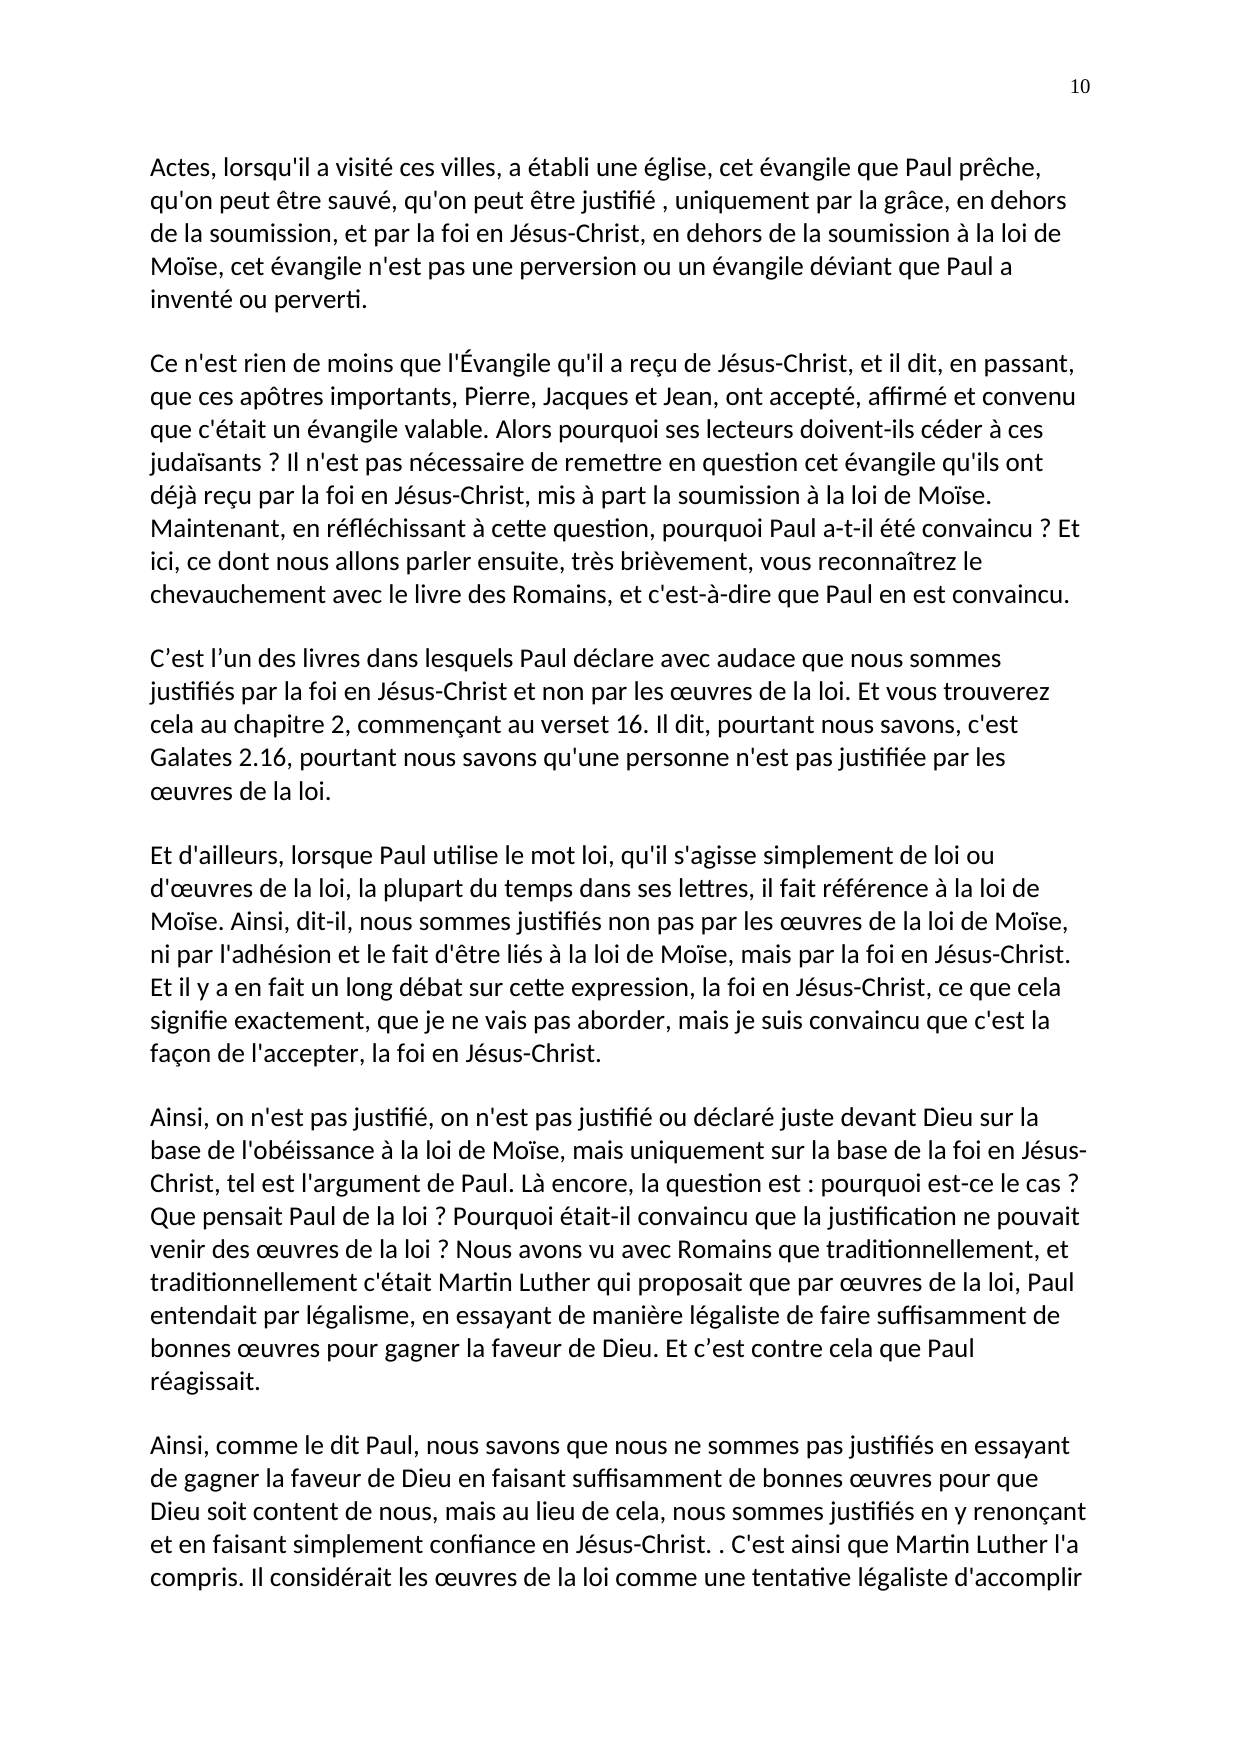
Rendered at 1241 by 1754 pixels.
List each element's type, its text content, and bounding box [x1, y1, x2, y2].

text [150, 150, 1090, 315]
text Et d'ailleurs, lorsque Paul utilise le mot loi, qu'il s'agisse simplement de loi ou d'œuvres de la loi, la plupart du temps dans ses lettres, il fait référence à la loi de Moïse. Ainsi, dit-il, nous sommes justifiés non pas par les œuvres de la loi de Moïse, ni par l'adhésion et le fait d'être liés à la loi de Moïse, mais par la foi en Jésus-Christ. Et il y a en fait un long débat sur cette expression, la foi en Jésus-Christ, ce que cela signifie exactement, que je ne vais pas aborder, mais je suis convaincu que c'est la façon de l'accepter, la foi en Jésus-Christ. [150, 838, 1090, 1069]
text Ainsi, on n'est pas justifié, on n'est pas justifié ou déclaré juste devant Dieu sur la base de l'obéissance à la loi de Moïse, mais uniquement sur la base de la foi en Jésus-Christ, tel est l'argument de Paul. Là encore, la question est : pourquoi est-ce le cas ? Que pensait Paul de la loi ? Pourquoi était-il convaincu que la justification ne pouvait venir des œuvres de la loi ? Nous avons vu avec Romains que traditionnellement, et traditionnellement c'était Martin Luther qui proposait que par œuvres de la loi, Paul entendait par légalisme, en essayant de manière légaliste de faire suffisamment de bonnes œuvres pour gagner la faveur de Dieu. Et c’est contre cela que Paul réagissait. [150, 1100, 1090, 1397]
text Ce n'est rien de moins que l'Évangile qu'il a reçu de Jésus-Christ, et il dit, en passant, que ces apôtres importants, Pierre, Jacques et Jean, ont accepté, affirmé et convenu que c'était un évangile valable. Alors pourquoi ses lecteurs doivent-ils céder à ces judaïsants ? Il n'est pas nécessaire de remettre en question cet évangile qu'ils ont déjà reçu par la foi en Jésus-Christ, mis à part la soumission à la loi de Moïse. Maintenant, en réfléchissant à cette question, pourquoi Paul a-t-il été convaincu ? Et ici, ce dont nous allons parler ensuite, très brièvement, vous reconnaîtrez le chevauchement avec le livre des Romains, et c'est-à-dire que Paul en est convaincu. [150, 346, 1090, 610]
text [150, 1428, 1090, 1593]
text C’est l’un des livres dans lesquels Paul déclare avec audace que nous sommes justifiés par la foi en Jésus-Christ et non par les œuvres de la loi. Et vous trouverez cela au chapitre 2, commençant au verset 16. Il dit, pourtant nous savons, c'est Galates 2.16, pourtant nous savons qu'une personne n'est pas justifiée par les œuvres de la loi. [150, 642, 1090, 807]
